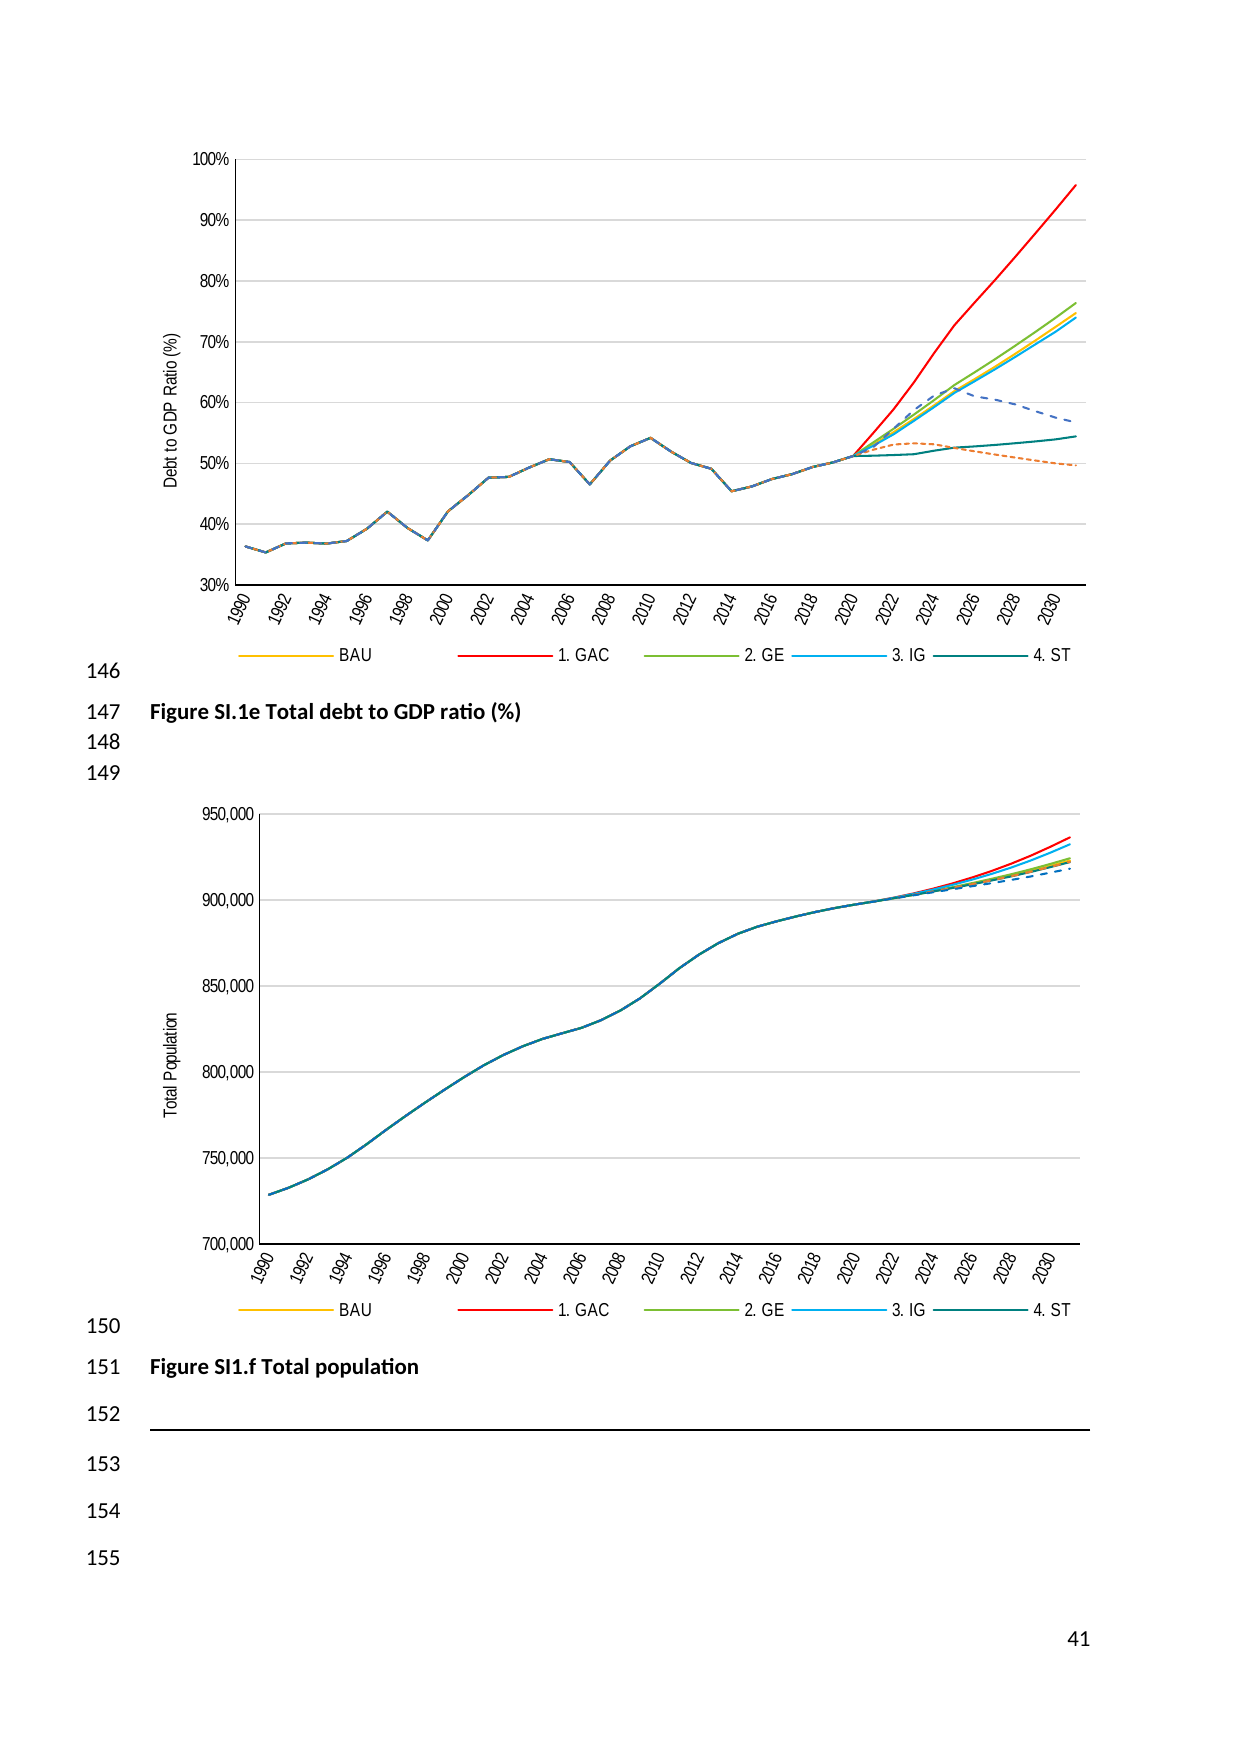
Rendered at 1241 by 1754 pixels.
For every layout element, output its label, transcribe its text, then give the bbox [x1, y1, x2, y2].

text Figure SI.1e Total debt to GDP ratio (%) [150, 697, 1090, 725]
text Figure SI1.f Total population [150, 1352, 1090, 1380]
